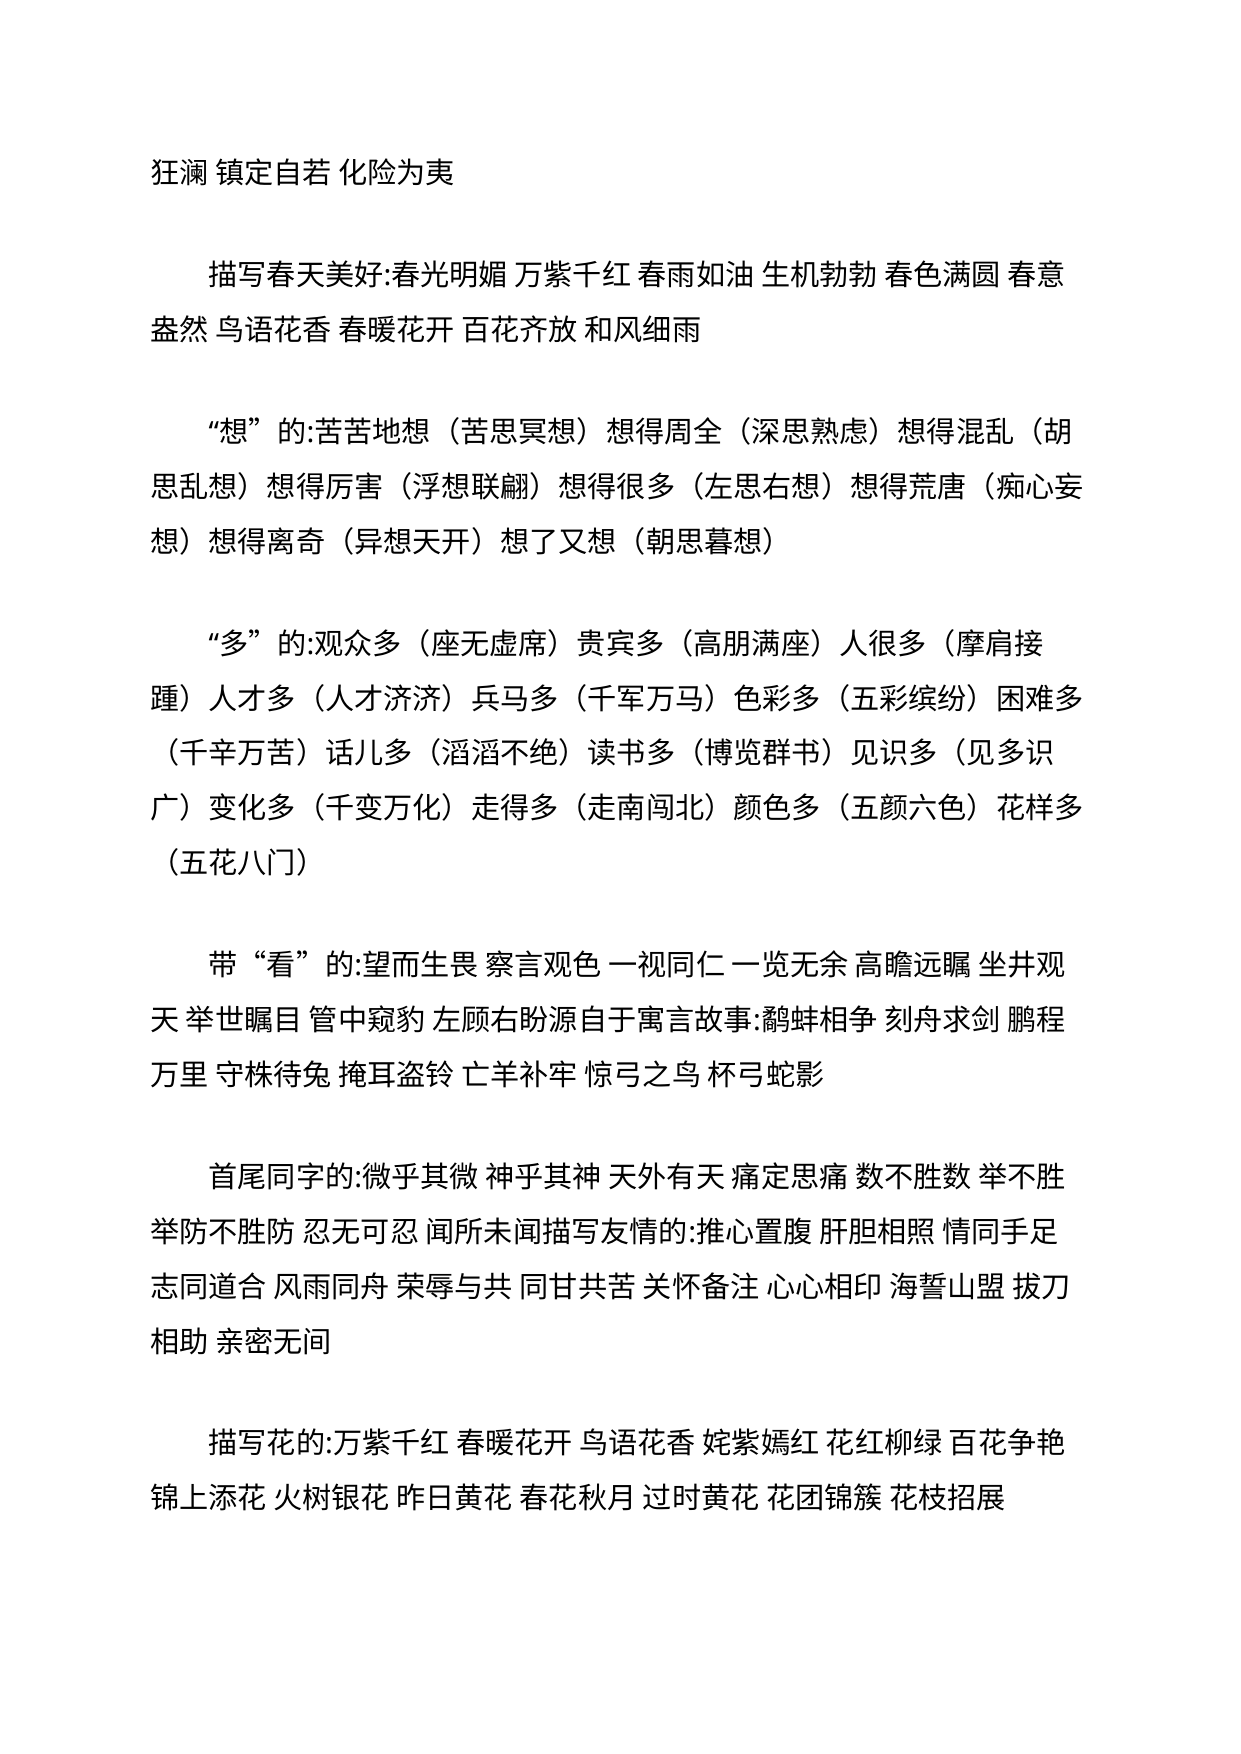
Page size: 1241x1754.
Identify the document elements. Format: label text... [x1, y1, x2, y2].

text “多”的:观众多（座无虚席）贵宾多（高朋满座）人很多（摩肩接踵）人才多（人才济济）兵马多（千军万马）色彩多（五彩缤纷）困难多（千辛万苦）话儿多（滔滔不绝）读书多（博览群书）见识多（见多识广）变化多（千变万化）走得多（走南闯北）颜色多（五颜六色）花样多（五花八门） [150, 620, 1090, 882]
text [150, 150, 1090, 192]
text 带“看”的:望而生畏 察言观色 一视同仁 一览无余 高瞻远瞩 坐井观天 举世瞩目 管中窥豹 左顾右盼源自于寓言故事:鹬蚌相争 刻舟求剑 鹏程万里 守株待兔 掩耳盗铃 亡羊补牢 惊弓之鸟 杯弓蛇影 [150, 942, 1090, 1094]
text 描写春天美好:春光明媚 万紫千红 春雨如油 生机勃勃 春色满圆 春意盎然 鸟语花香 春暖花开 百花齐放 和风细雨 [150, 252, 1090, 349]
text 描写花的:万紫千红 春暖花开 鸟语花香 姹紫嫣红 花红柳绿 百花争艳 锦上添花 火树银花 昨日黄花 春花秋月 过时黄花 花团锦簇 花枝招展 [150, 1420, 1090, 1517]
text 首尾同字的:微乎其微 神乎其神 天外有天 痛定思痛 数不胜数 举不胜举防不胜防 忍无可忍 闻所未闻描写友情的:推心置腹 肝胆相照 情同手足 志同道合 风雨同舟 荣辱与共 同甘共苦 关怀备注 心心相印 海誓山盟 拔刀相助 亲密无间 [150, 1153, 1090, 1361]
text “想”的:苦苦地想（苦思冥想）想得周全（深思熟虑）想得混乱（胡思乱想）想得厉害（浮想联翩）想得很多（左思右想）想得荒唐（痴心妄想）想得离奇（异想天开）想了又想（朝思暮想） [150, 408, 1090, 561]
